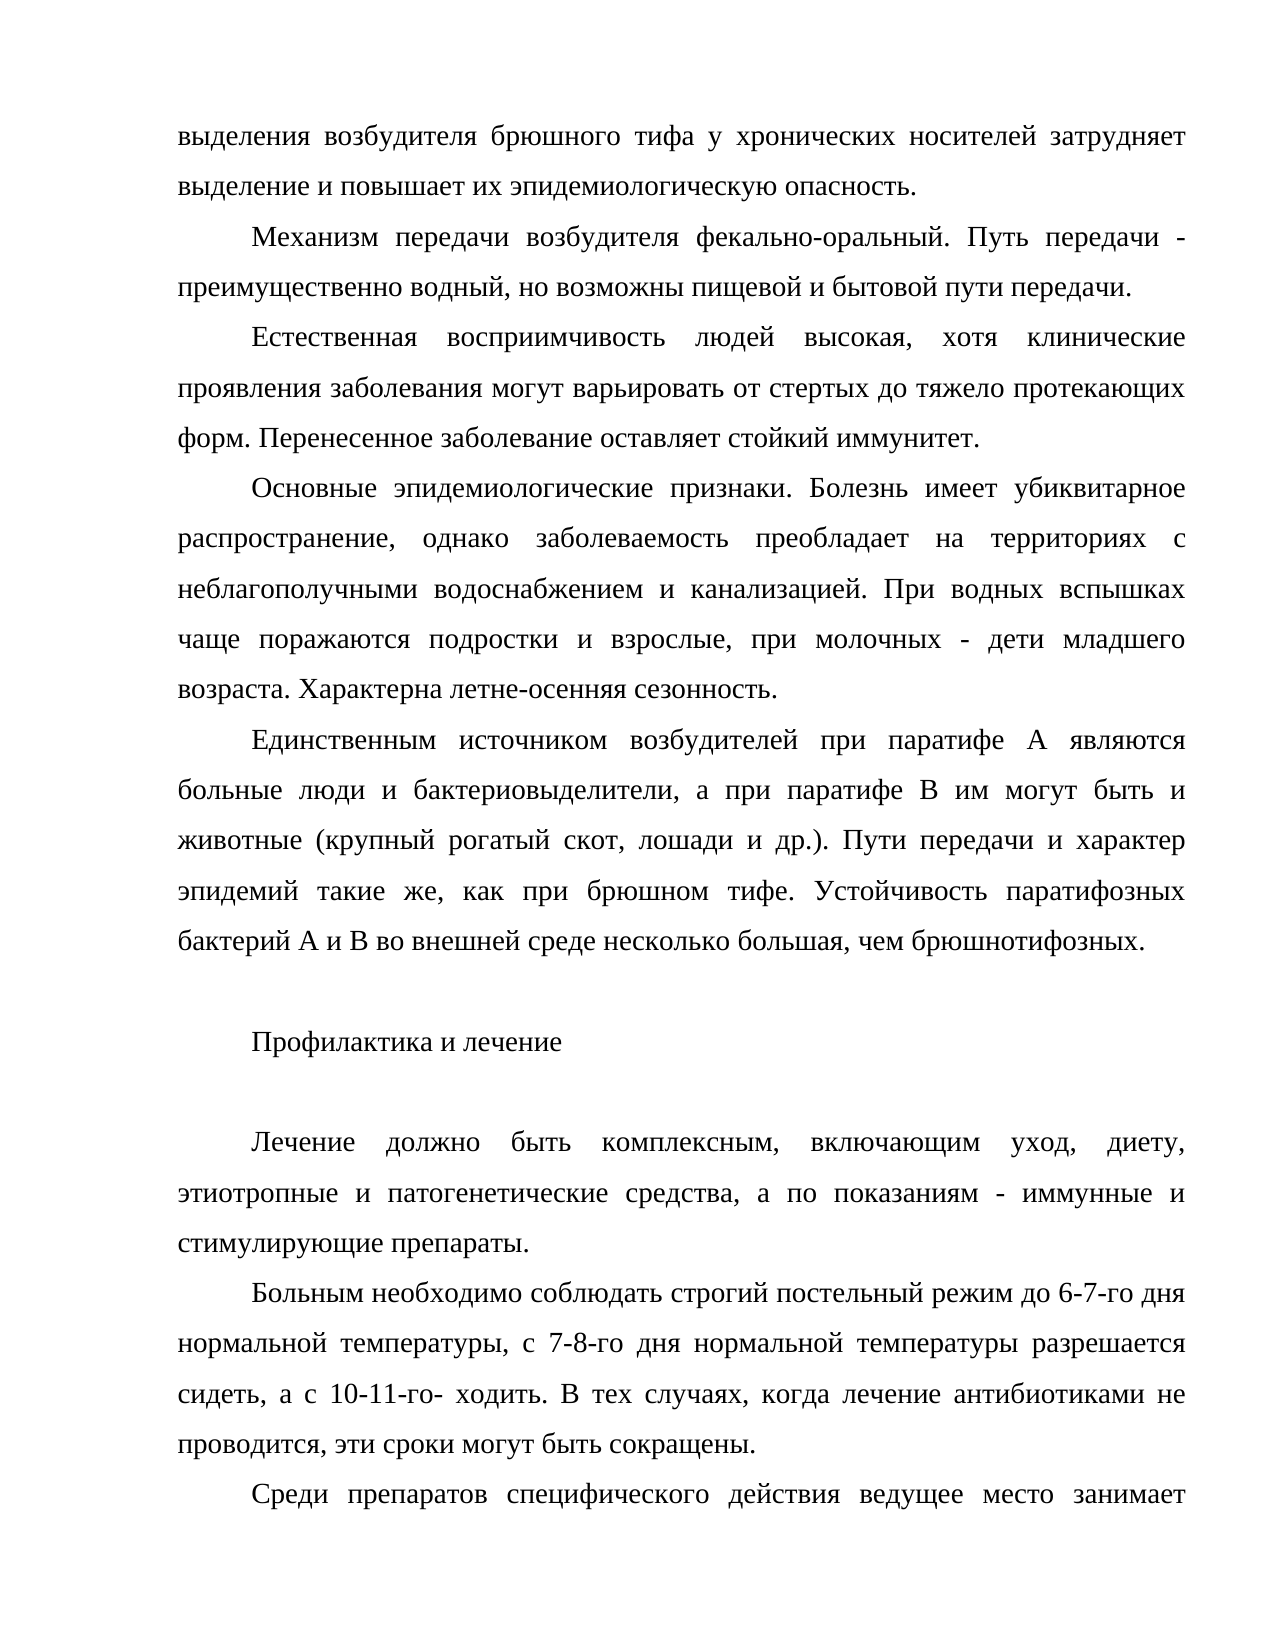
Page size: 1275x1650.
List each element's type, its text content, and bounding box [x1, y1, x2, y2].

text Естественная восприимчивость людей высокая, хотя клинические проявления заболевания могут варьировать от стертых до тяжело протекающих форм. Перенесенное заболевание оставляет стойкий иммунитет. [177, 319, 1186, 453]
text Единственным источником возбудителей при паратифе А являются больные люди и бактериовыделители, а при паратифе В им могут быть и животные (крупный рогатый скот, лошади и др.). Пути передачи и характер эпидемий такие же, как при брюшном тифе. Устойчивость паратифозных бактерий А и В во внешней среде несколько большая, чем брюшнотифозных. [177, 722, 1186, 957]
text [177, 1477, 1186, 1510]
text Профилактика и лечение [177, 1024, 1186, 1057]
text Больным необходимо соблюдать строгий постельный режим до 6-7-го дня нормальной температуры, с 7-8-го дня нормальной температуры разрешается сидеть, а с 10-11-го- ходить. В тех случаях, когда лечение антибиотиками не проводится, эти сроки могут быть сокращены. [177, 1275, 1186, 1460]
text Механизм передачи возбудителя фекально-оральный. Путь передачи - преимущественно водный, но возможны пищевой и бытовой пути передачи. [177, 219, 1186, 303]
text Основные эпидемиологические признаки. Болезнь имеет убиквитарное распространение, однако заболеваемость преобладает на территориях с неблагополучными водоснабжением и канализацией. При водных вспышках чаще поражаются подростки и взрослые, при молочных - дети младшего возраста. Характерна летне-осенняя сезонность. [177, 470, 1186, 705]
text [177, 118, 1186, 202]
text Лечение должно быть комплексным, включающим уход, диету, этиотропные и патогенетические средства, а по показаниям - иммунные и стимулирующие препараты. [177, 1124, 1186, 1258]
